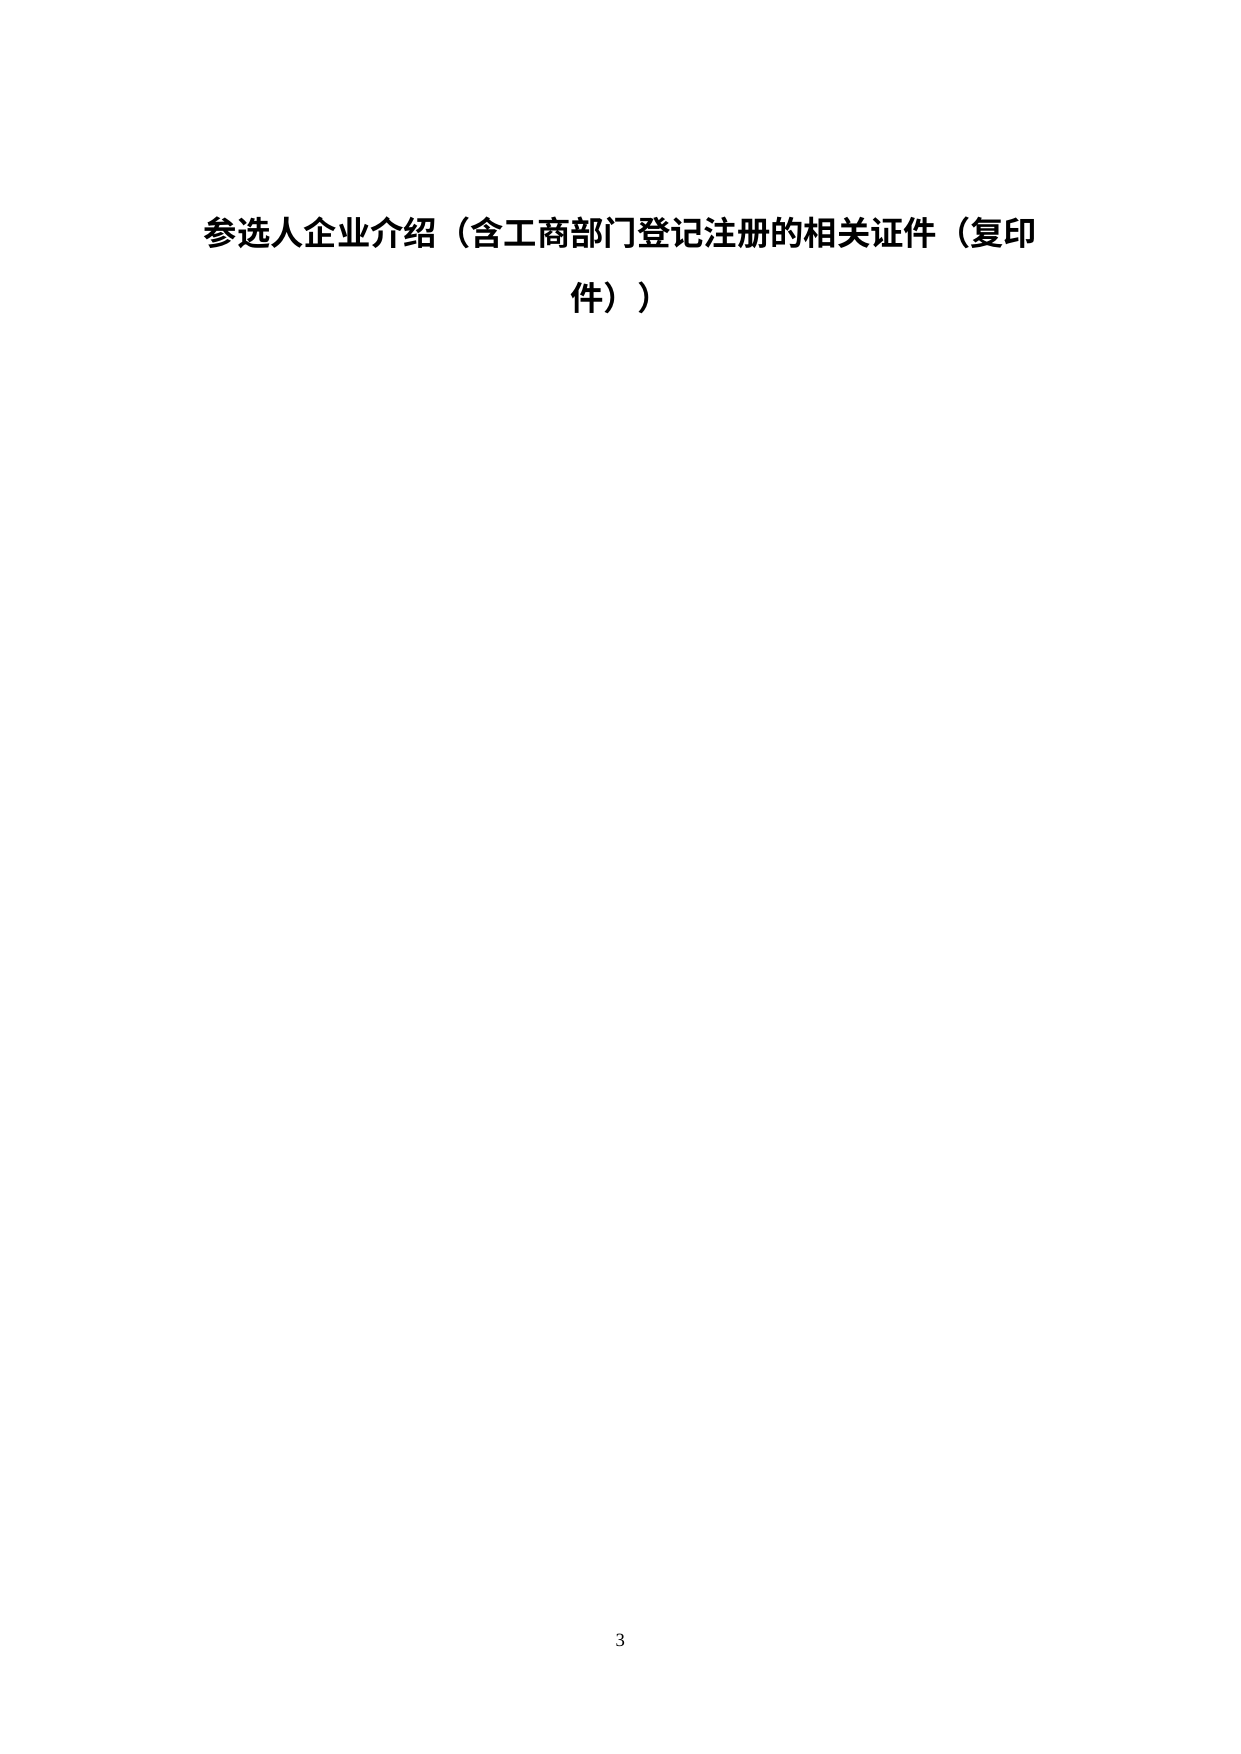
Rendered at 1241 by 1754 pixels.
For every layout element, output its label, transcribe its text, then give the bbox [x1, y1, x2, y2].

subtitle 参选人企业介绍（含工商部门登记注册的相关证件（复印件）） [165, 198, 1075, 328]
